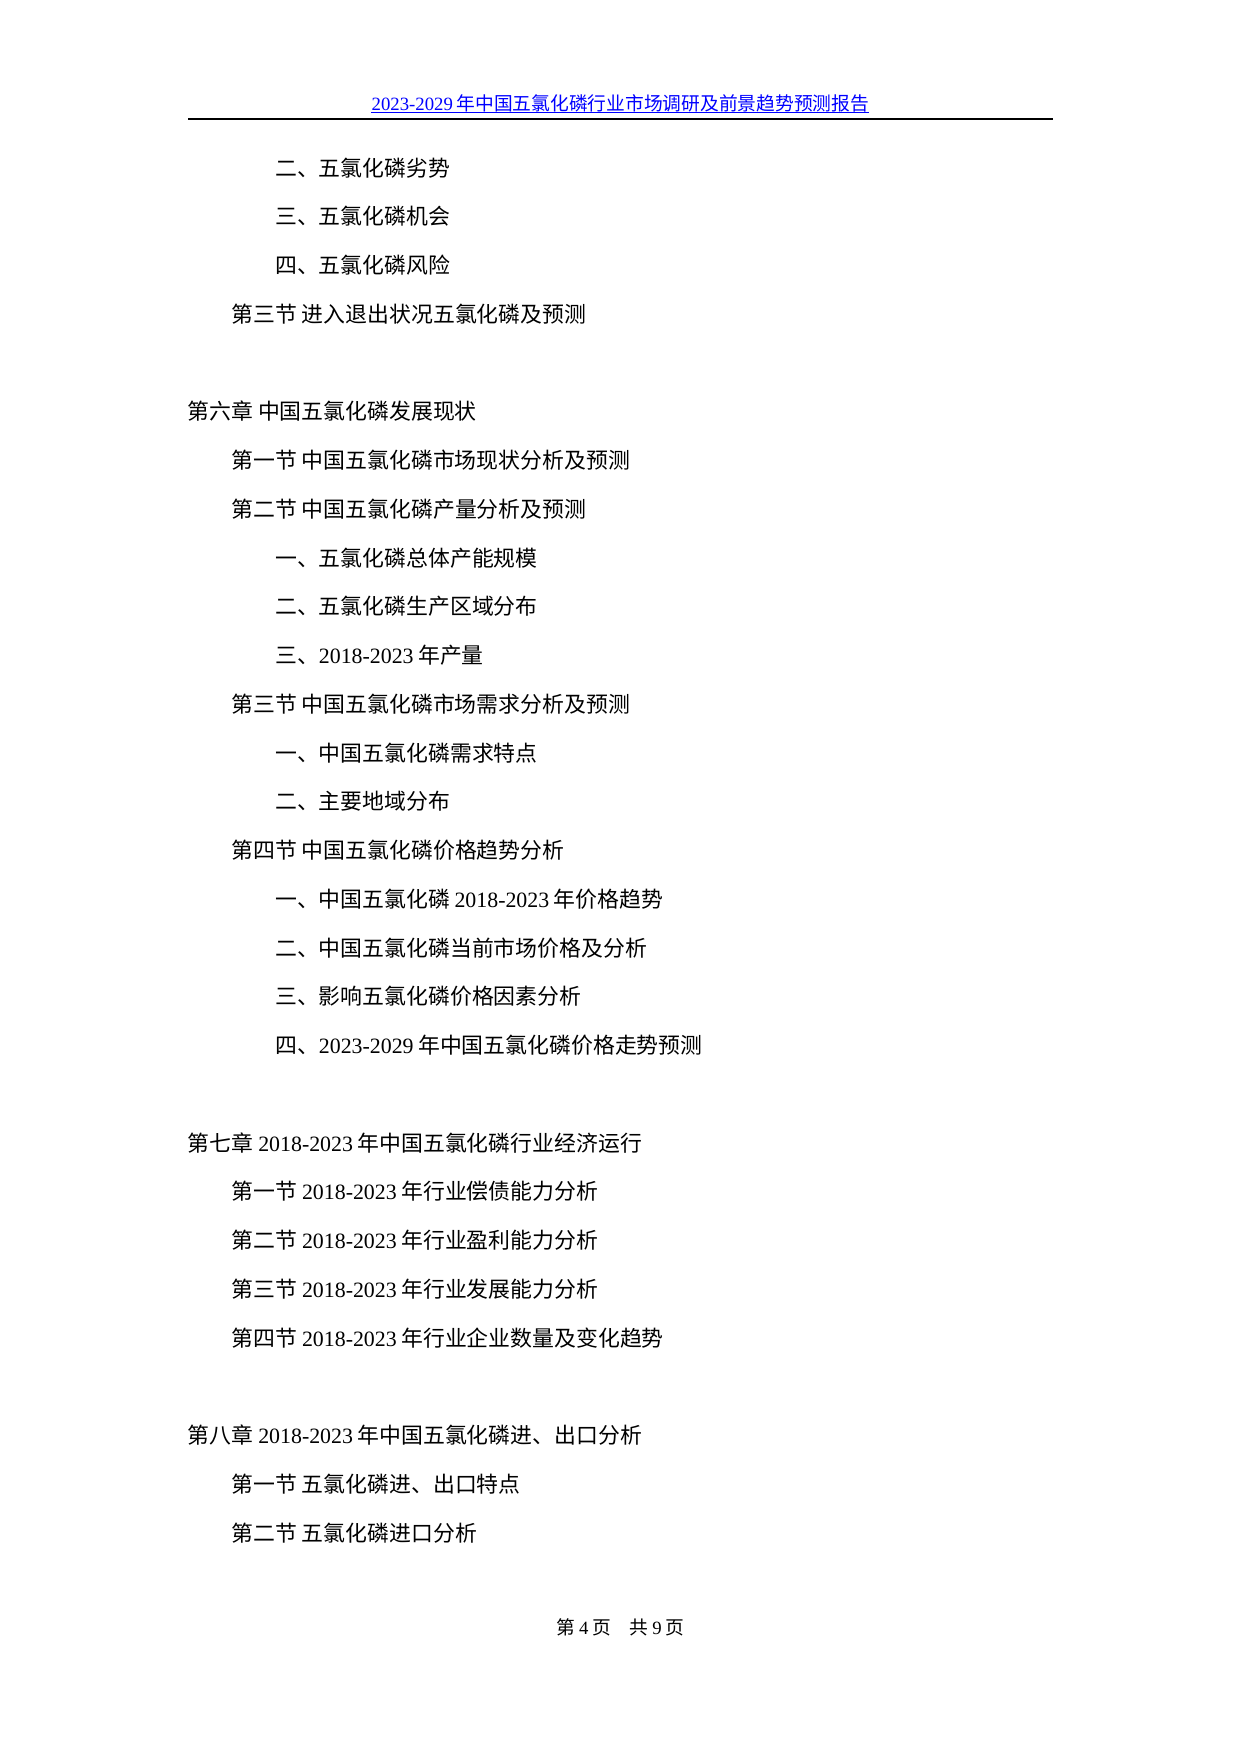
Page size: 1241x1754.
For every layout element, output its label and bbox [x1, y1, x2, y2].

text [187, 150, 1053, 1548]
